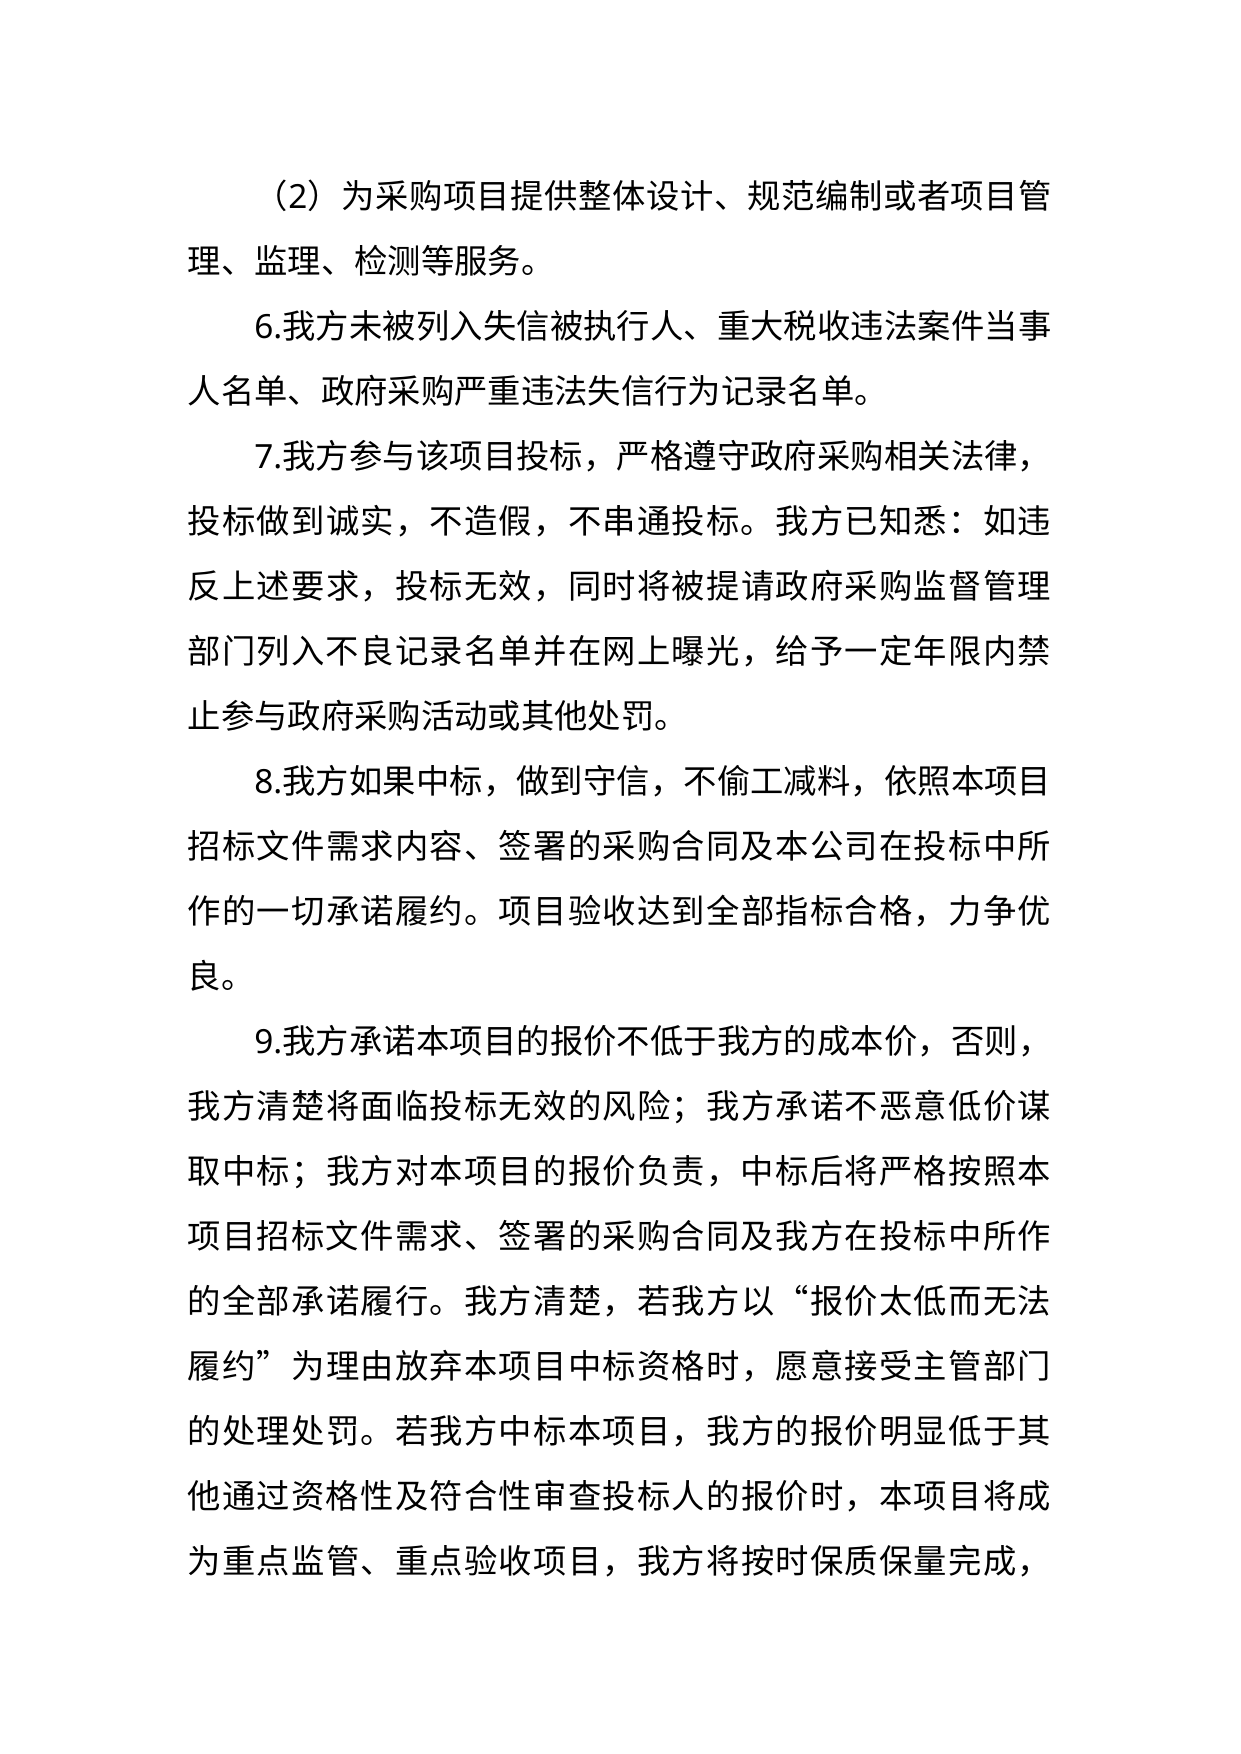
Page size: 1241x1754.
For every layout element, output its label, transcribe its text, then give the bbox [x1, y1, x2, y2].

text （2）为采购项目提供整体设计、规范编制或者项目管理、监理、检测等服务。 [187, 162, 1053, 292]
text 7.我方参与该项目投标，严格遵守政府采购相关法律，投标做到诚实，不造假，不串通投标。我方已知悉：如违反上述要求，投标无效，同时将被提请政府采购监督管理部门列入不良记录名单并在网上曝光，给予一定年限内禁止参与政府采购活动或其他处罚。 [187, 422, 1053, 747]
text 8.我方如果中标，做到守信，不偷工减料，依照本项目招标文件需求内容、签署的采购合同及本公司在投标中所作的一切承诺履约。项目验收达到全部指标合格，力争优良。 [187, 747, 1053, 1007]
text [187, 1007, 1053, 1592]
text 6.我方未被列入失信被执行人、重大税收违法案件当事人名单、政府采购严重违法失信行为记录名单。 [187, 292, 1053, 422]
